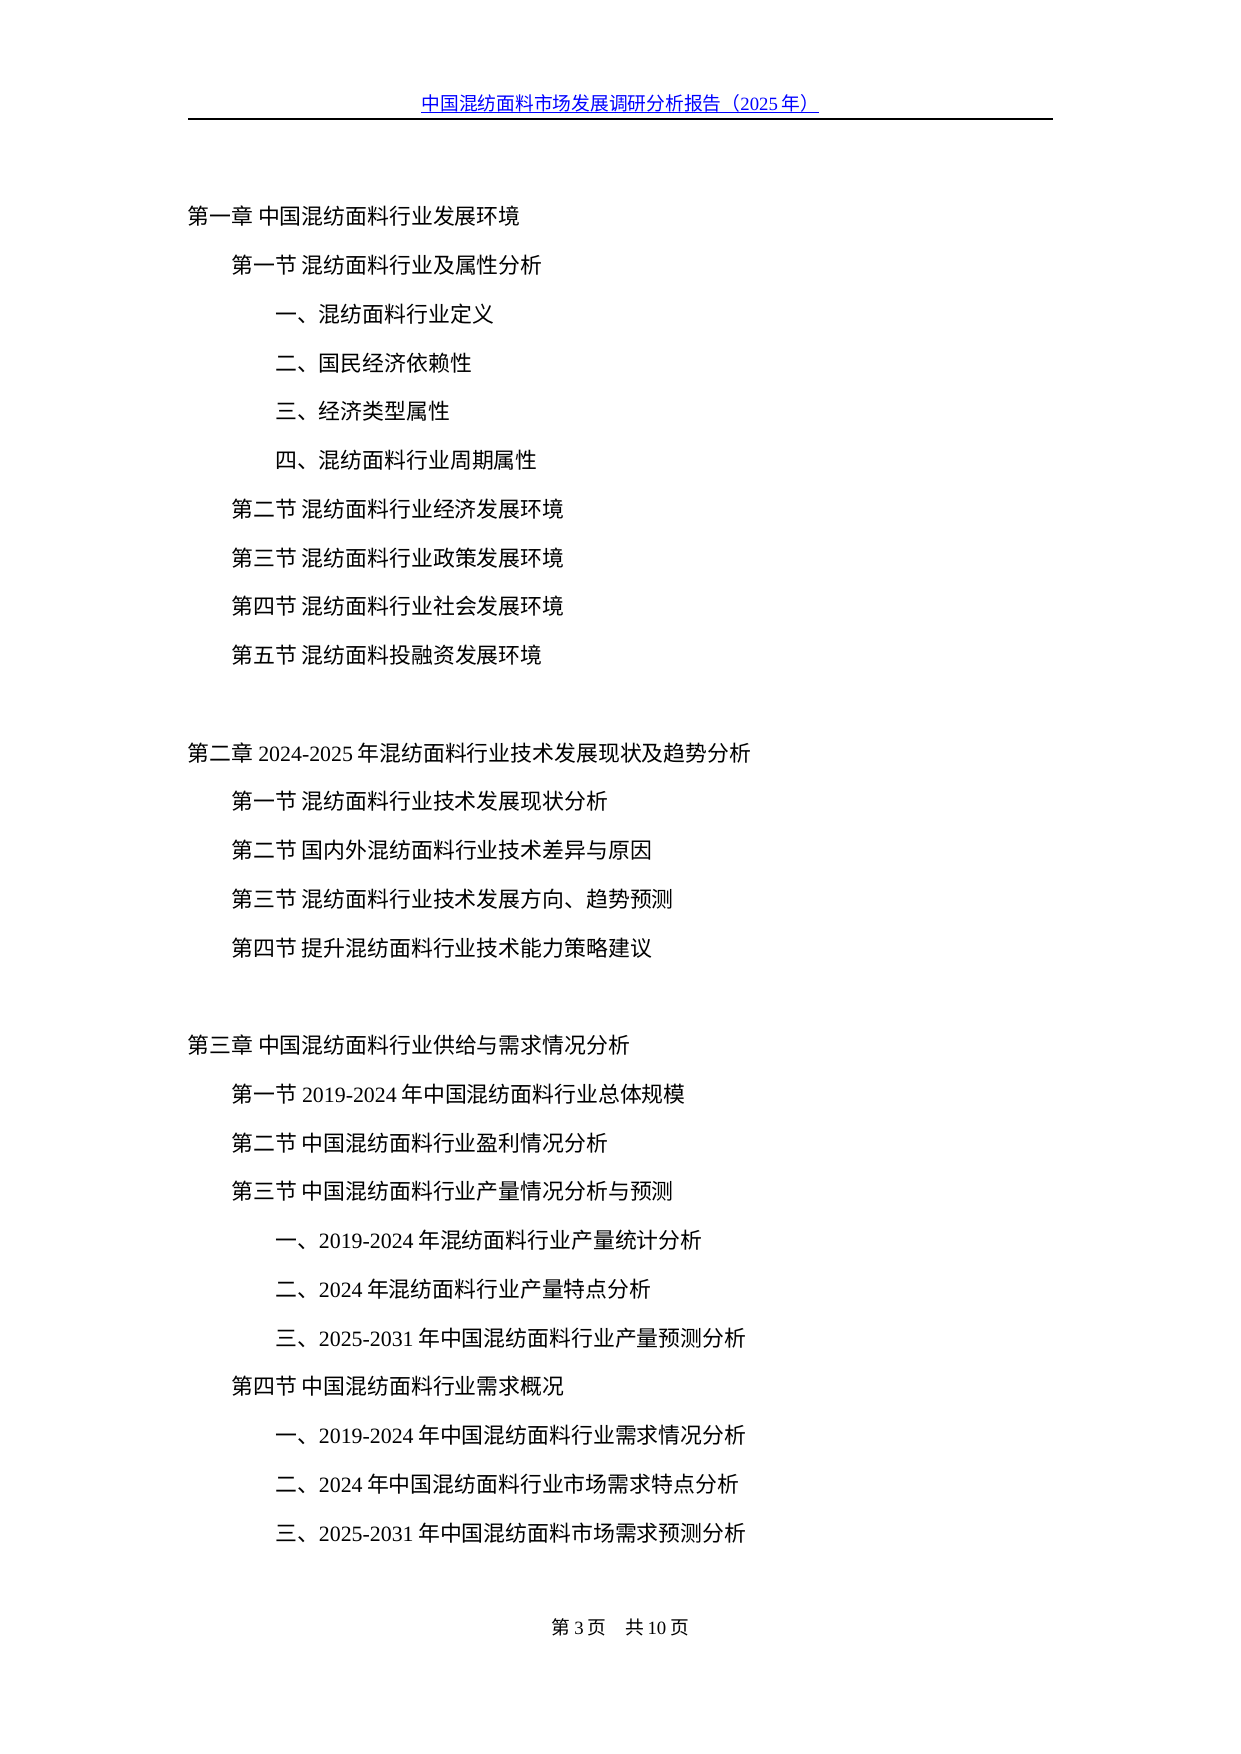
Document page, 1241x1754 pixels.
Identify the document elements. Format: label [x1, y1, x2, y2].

text [187, 150, 1053, 1548]
